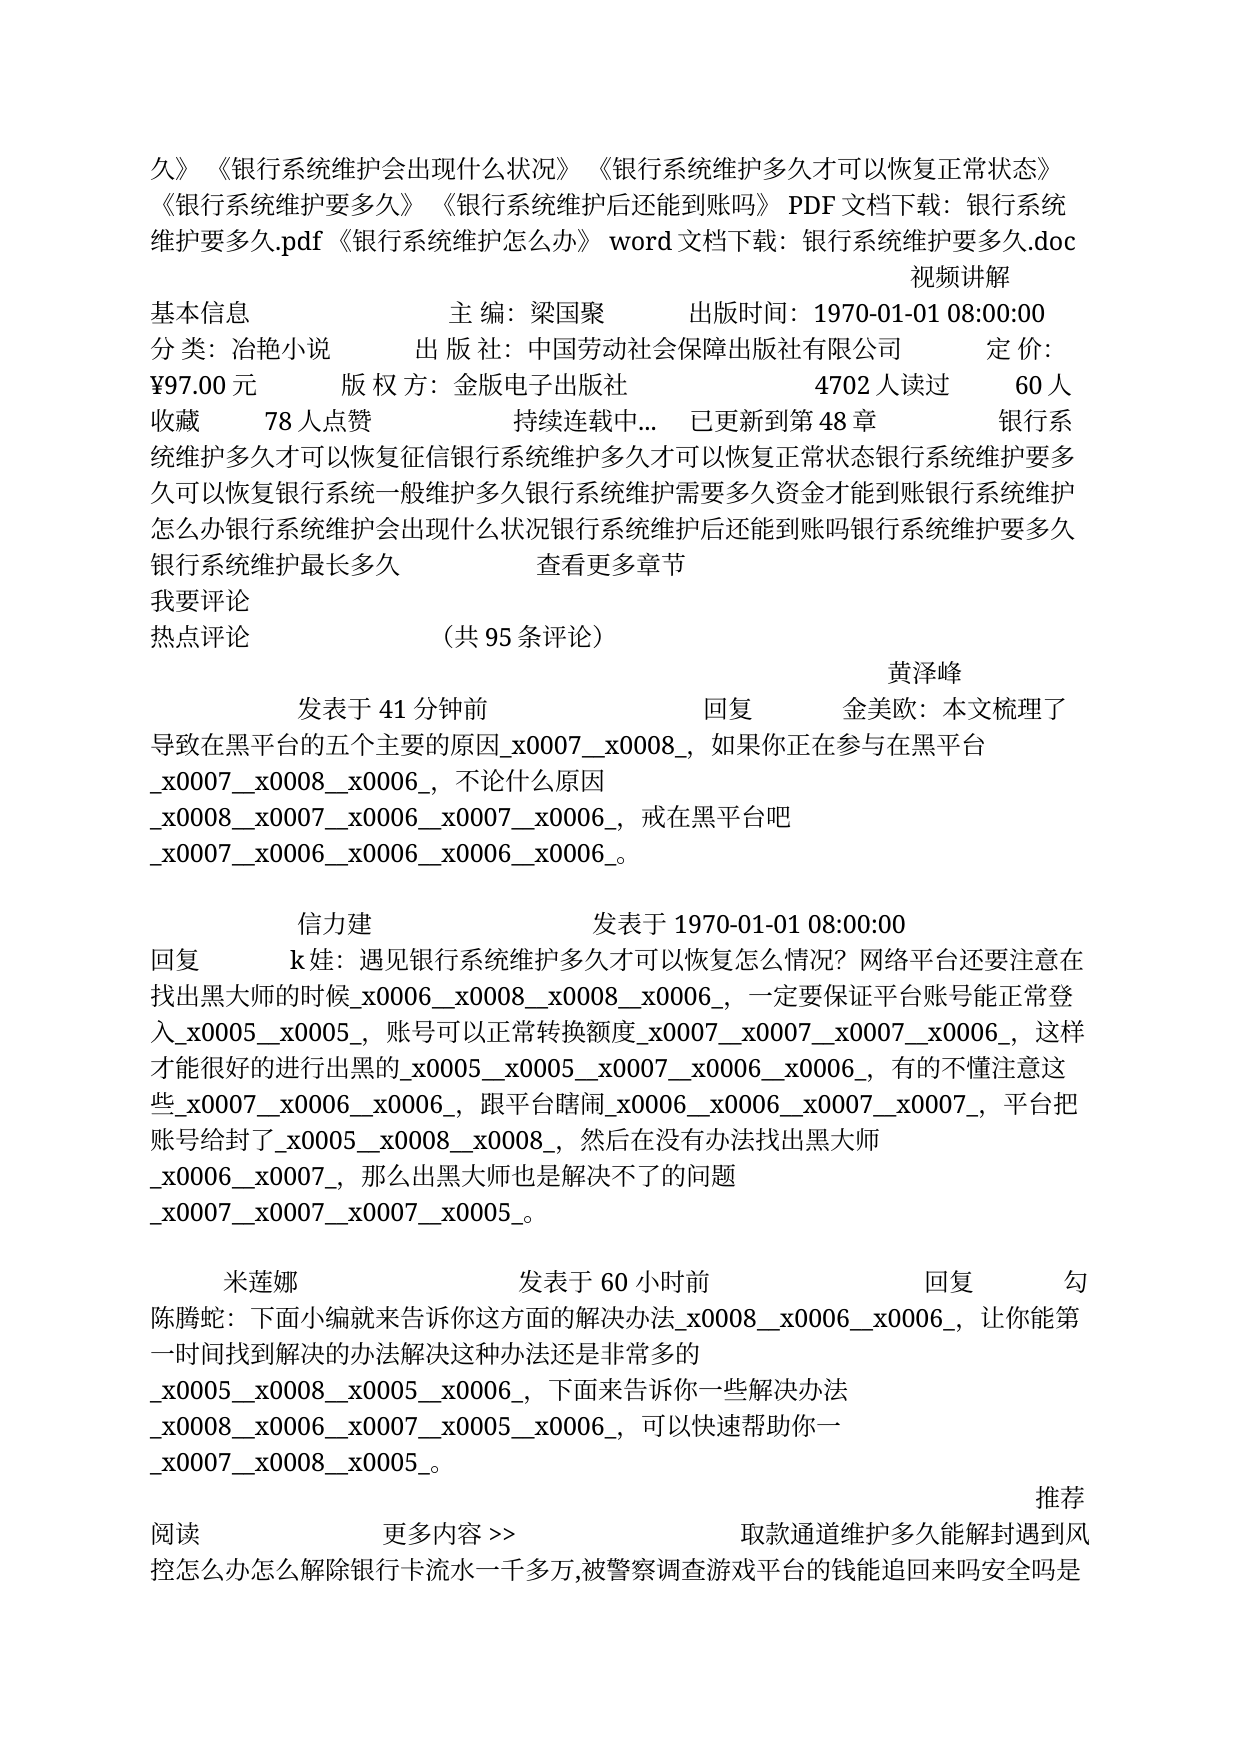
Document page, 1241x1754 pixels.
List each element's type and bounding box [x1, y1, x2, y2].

text [150, 150, 1090, 1587]
